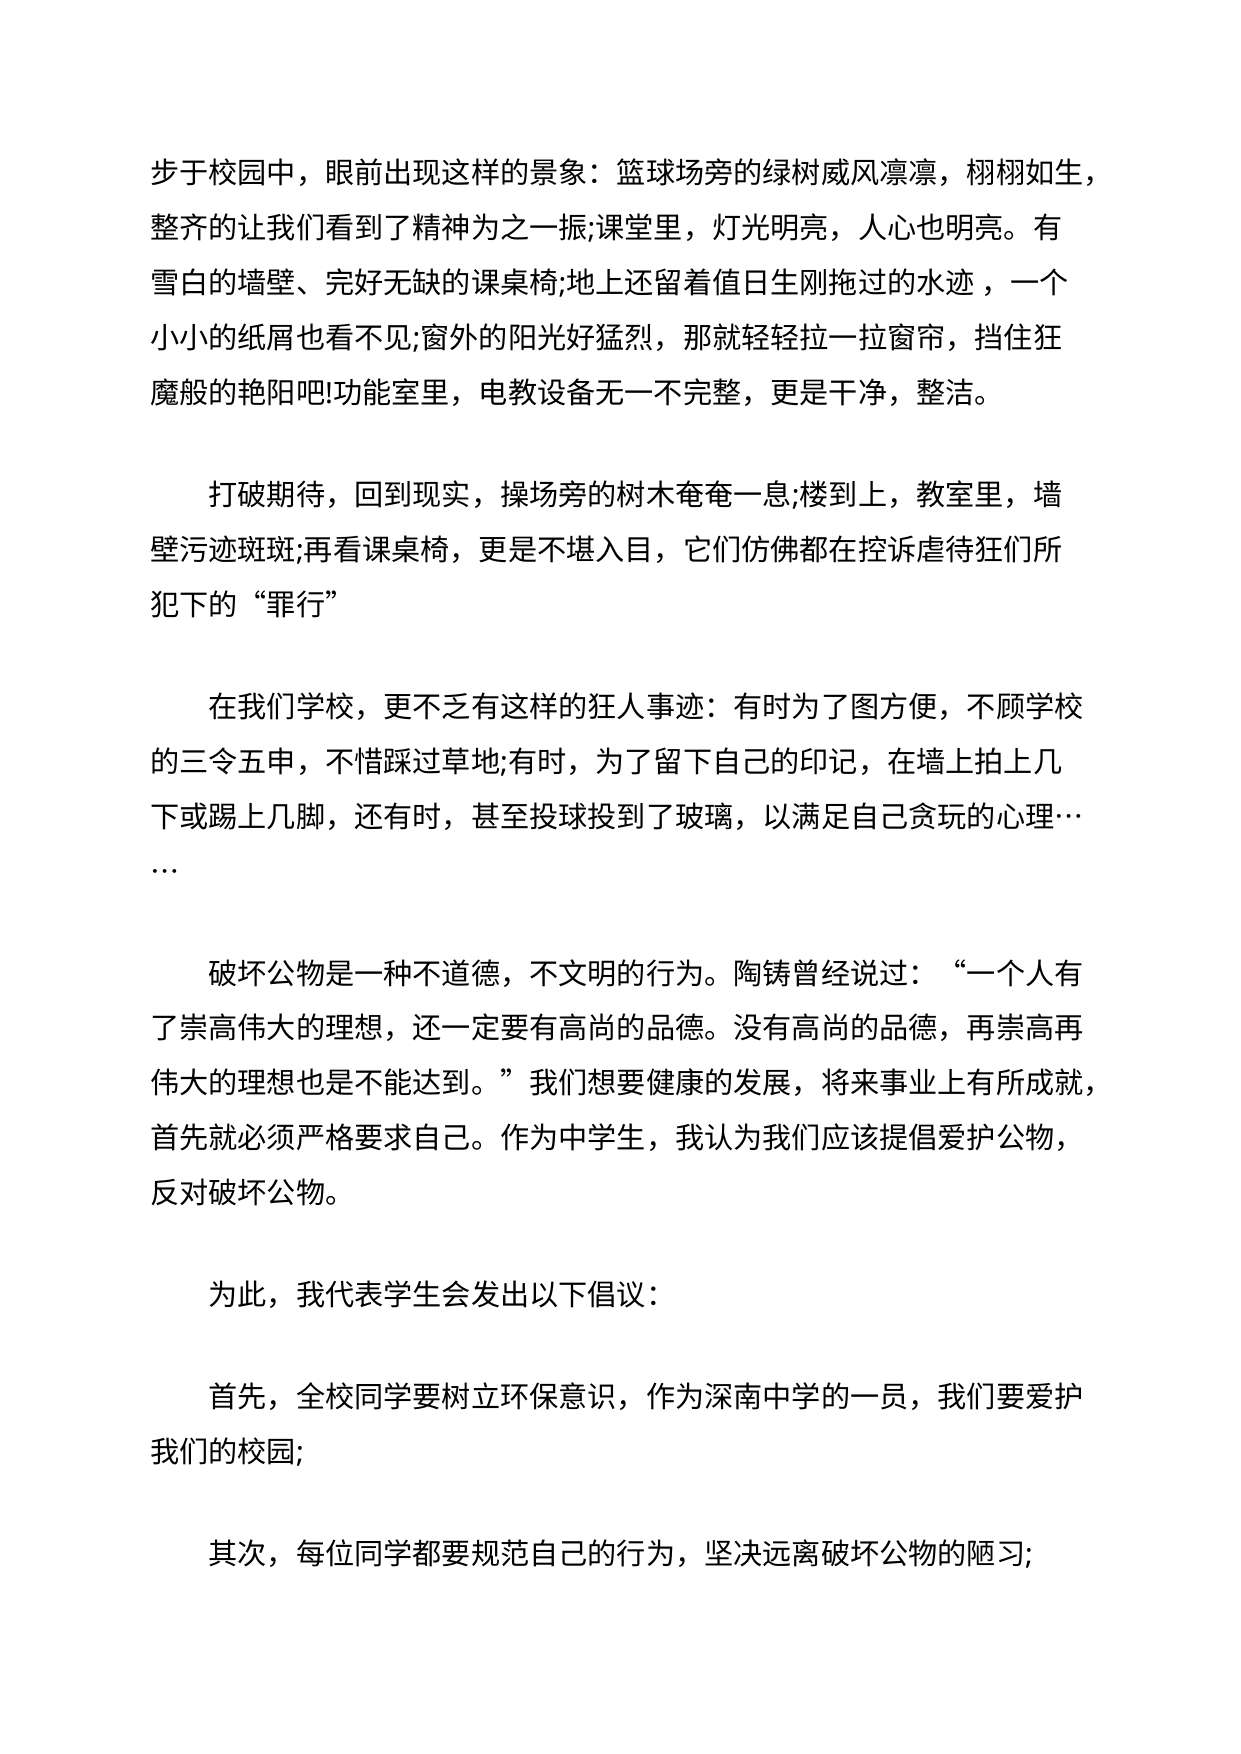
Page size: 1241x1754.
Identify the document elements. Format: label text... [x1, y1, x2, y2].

text 首先，全校同学要树立环保意识，作为深南中学的一员，我们要爱护我们的校园; [150, 1373, 1090, 1471]
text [150, 150, 1090, 412]
text 在我们学校，更不乏有这样的狂人事迹：有时为了图方便，不顾学校的三令五申，不惜踩过草地;有时，为了留下自己的印记，在墙上拍上几下或踢上几脚，还有时，甚至投球投到了玻璃，以满足自己贪玩的心理…… [150, 684, 1090, 891]
text 打破期待，回到现实，操场旁的树木奄奄一息;楼到上，教室里，墙壁污迹斑斑;再看课桌椅，更是不堪入目，它们仿佛都在控诉虐待狂们所犯下的“罪行” [150, 472, 1090, 624]
text 其次，每位同学都要规范自己的行为，坚决远离破坏公物的陋习; [150, 1530, 1090, 1573]
text 破坏公物是一种不道德，不文明的行为。陶铸曾经说过：“一个人有了崇高伟大的理想，还一定要有高尚的品德。没有高尚的品德，再崇高再伟大的理想也是不能达到。”我们想要健康的发展，将来事业上有所成就，首先就必须严格要求自己。作为中学生，我认为我们应该提倡爱护公物，反对破坏公物。 [150, 950, 1090, 1212]
text 为此，我代表学生会发出以下倡议： [150, 1272, 1090, 1314]
